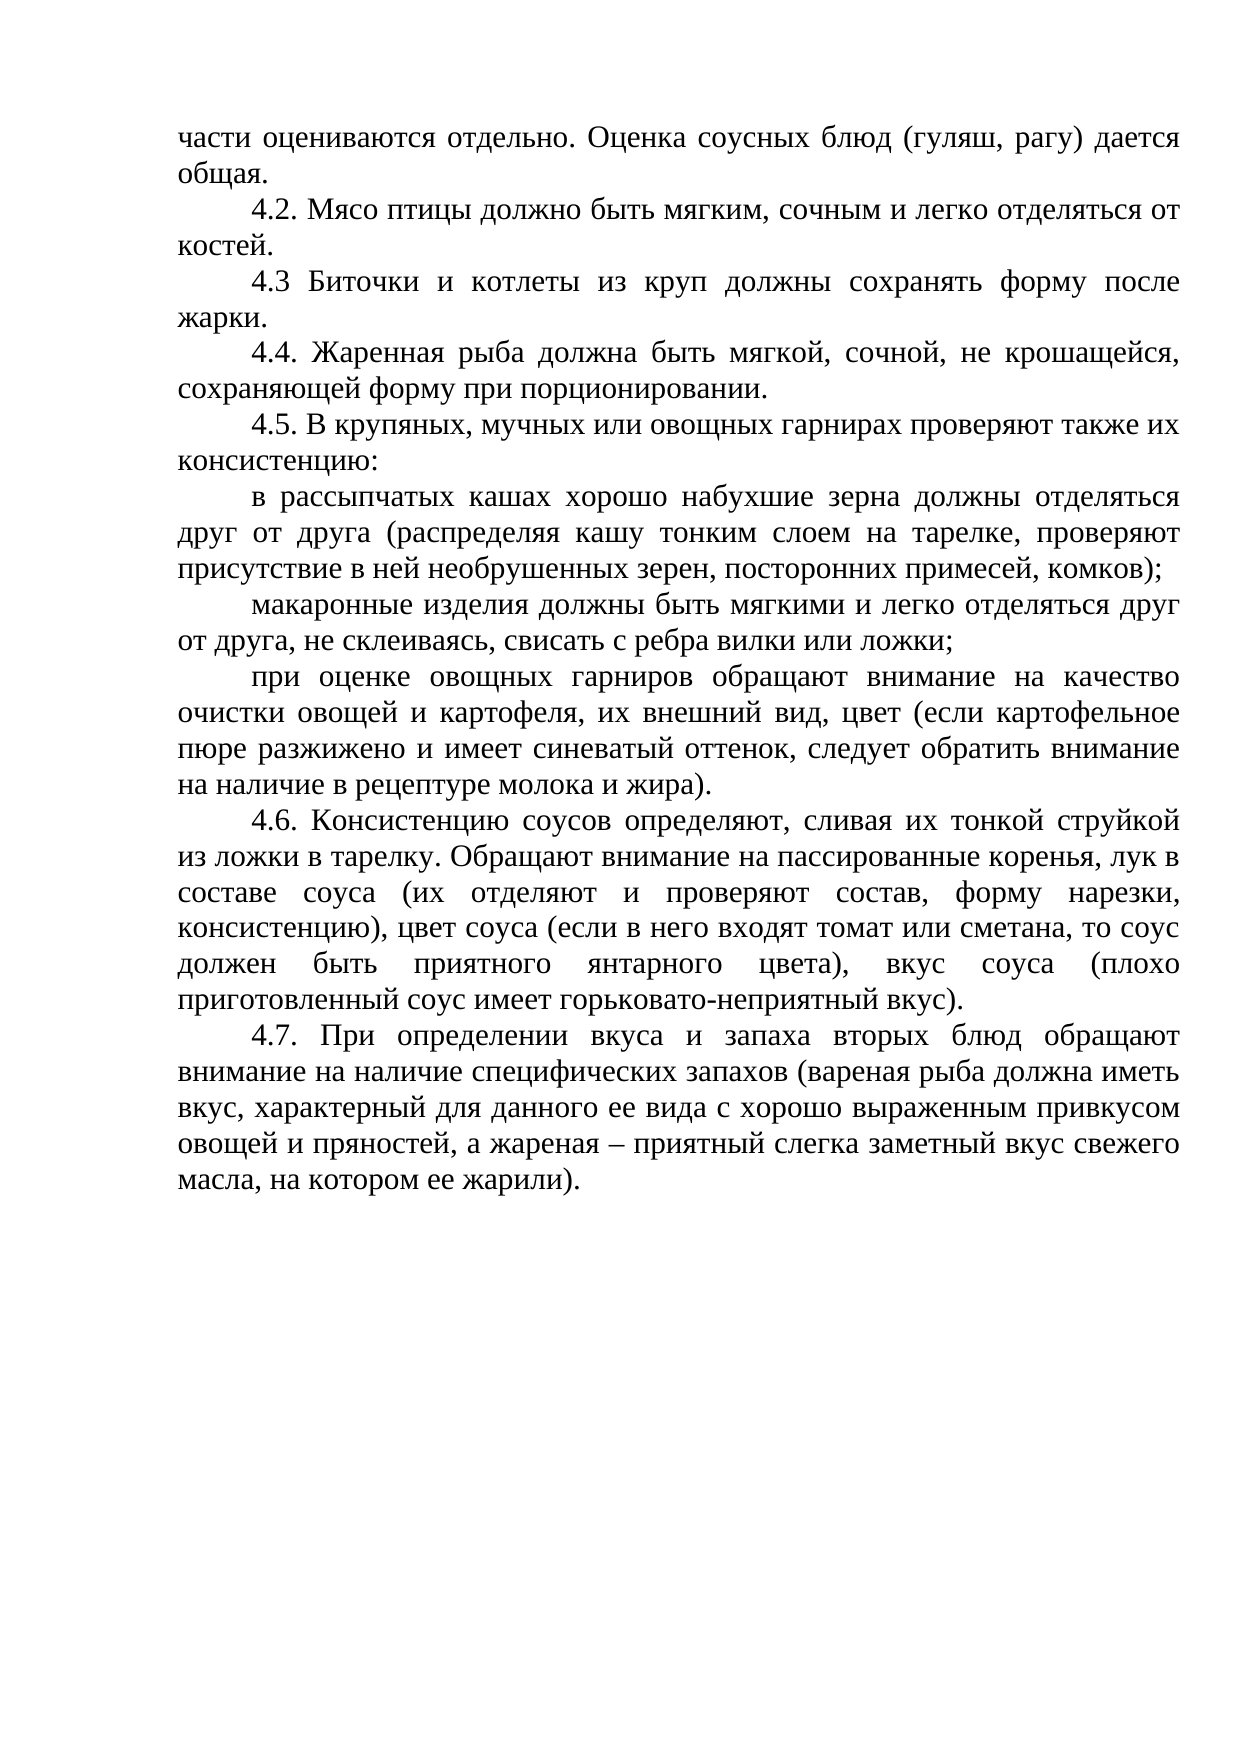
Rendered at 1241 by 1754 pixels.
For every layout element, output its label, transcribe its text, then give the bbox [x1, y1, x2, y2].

list в рассыпчатых кашах хорошо набухшие зерна должны отделяться друг от друга (распределяя кашу тонким слоем на тарелке, проверяют присутствие в ней необрушенных зерен, посторонних примесей, комков); [177, 477, 1181, 585]
list при оценке овощных гарниров обращают внимание на качество очистки овощей и картофеля, их внешний вид, цвет (если картофельное пюре разжижено и имеет синеватый оттенок, следует обратить внимание на наличие в рецептуре молока и жира). [177, 657, 1181, 801]
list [177, 118, 1181, 190]
list 4.6. Консистенцию соусов определяют, сливая их тонкой струйкой из ложки в тарелку. Обращают внимание на пассированные коренья, лук в составе соуса (их отделяют и проверяют состав, форму нарезки, консистенцию), цвет соуса (если в него входят томат или сметана, то соус должен быть приятного янтарного цвета), вкус соуса (плохо приготовленный соус имеет горьковато-неприятный вкус). [177, 801, 1181, 1017]
list 4.4. Жаренная рыба должна быть мягкой, сочной, не крошащейся, сохраняющей форму при порционировании. [177, 334, 1181, 406]
list 4.2. Мясо птицы должно быть мягким, сочным и легко отделяться от костей. [177, 190, 1181, 262]
list макаронные изделия должны быть мягкими и легко отделяться друг от друга, не склеиваясь, свисать с ребра вилки или ложки; [177, 585, 1181, 657]
list 4.5. В крупяных, мучных или овощных гарнирах проверяют также их консистенцию: [177, 406, 1181, 477]
list 4.3 Биточки и котлеты из круп должны сохранять форму после жарки. [177, 262, 1181, 334]
list 4.7. При определении вкуса и запаха вторых блюд обращают внимание на наличие специфических запахов (вареная рыба должна иметь вкус, характерный для данного ее вида с хорошо выраженным привкусом овощей и пряностей, а жареная – приятный слегка заметный вкус свежего масла, на котором ее жарили). [177, 1017, 1181, 1196]
